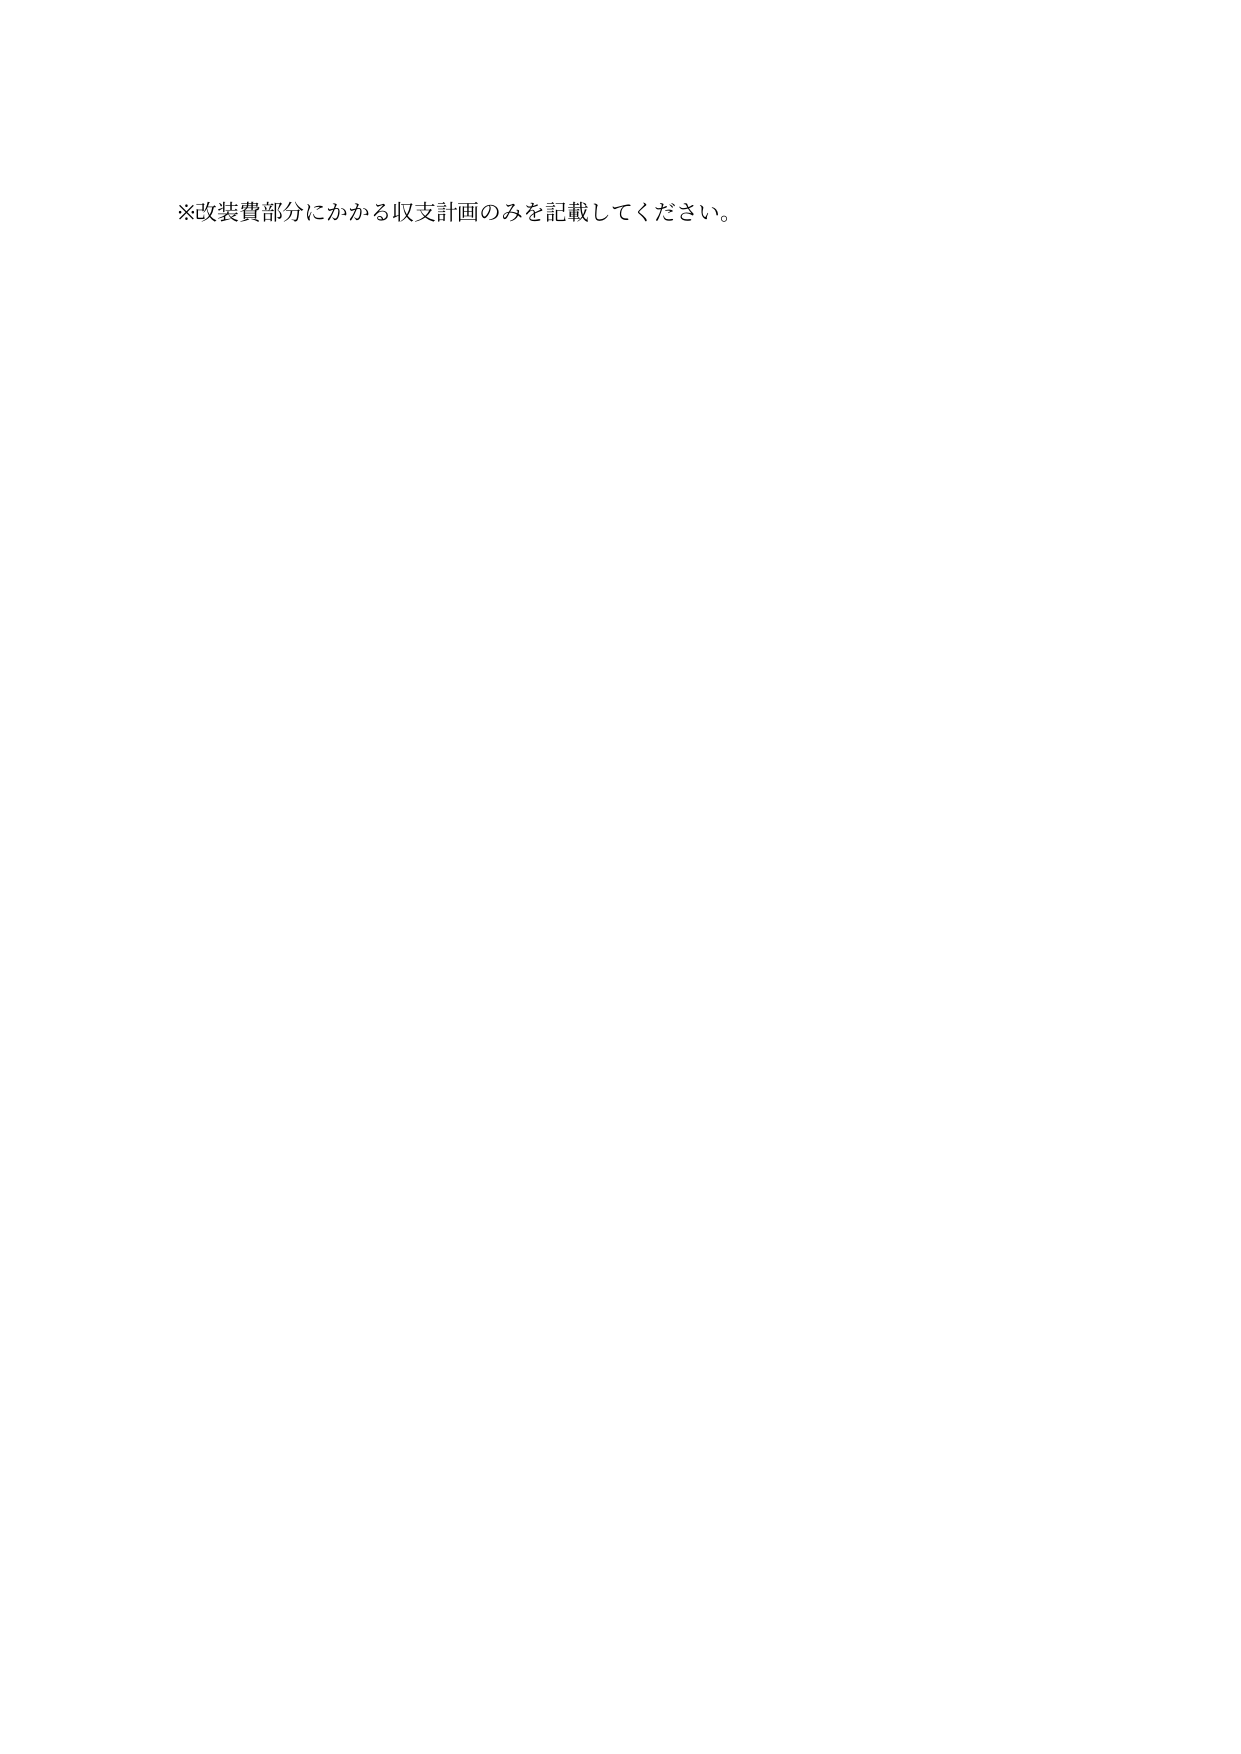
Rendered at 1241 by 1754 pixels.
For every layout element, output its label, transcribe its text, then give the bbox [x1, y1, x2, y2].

text ※改装費部分にかかる収支計画のみを記載してください。 [177, 192, 1063, 231]
